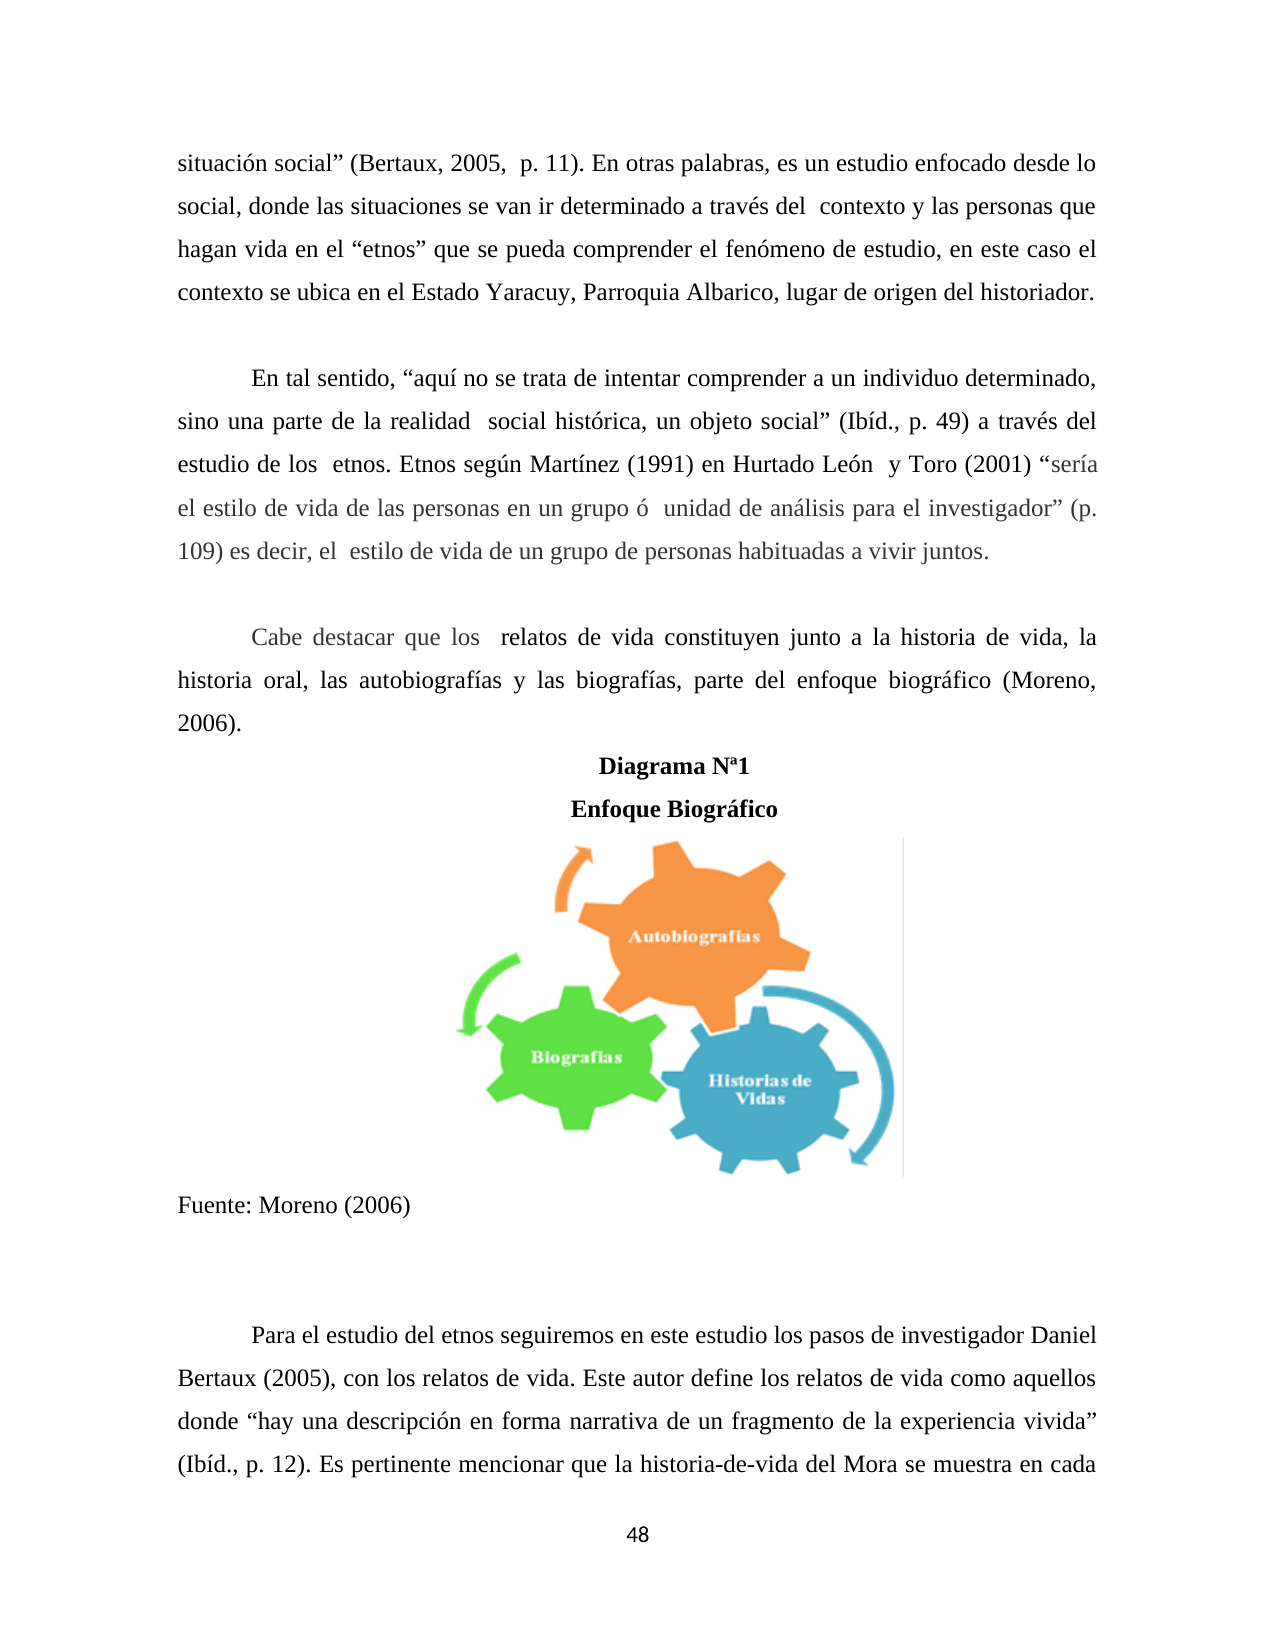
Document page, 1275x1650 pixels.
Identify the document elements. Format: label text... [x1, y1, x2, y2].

text Fuente: Moreno (2006) [177, 1191, 1098, 1219]
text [177, 148, 1098, 306]
text Cabe destacar que los relatos de vida constituyen junto a la historia de vida, la historia oral, las autobiografías y las biografías, parte del enfoque biográfico (Moreno, 2006). [177, 622, 1098, 737]
picture [444, 837, 904, 1177]
text Enfoque Biográfico [177, 794, 1098, 823]
text En tal sentido, “aquí no se trata de intentar comprender a un individuo determinado, sino una parte de la realidad social histórica, un objeto social” (Ibíd., p. 49) a través del estudio de los etnos. Etnos según Martínez (1991) en Hurtado León y Toro (2001) “sería el estilo de vida de las personas en un grupo ó unidad de análisis para el investigador” (p. 109) es decir, el estilo de vida de un grupo de personas habituadas a vivir juntos. [177, 363, 1098, 564]
text Diagrama Nª1 [177, 751, 1098, 780]
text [177, 1320, 1098, 1478]
